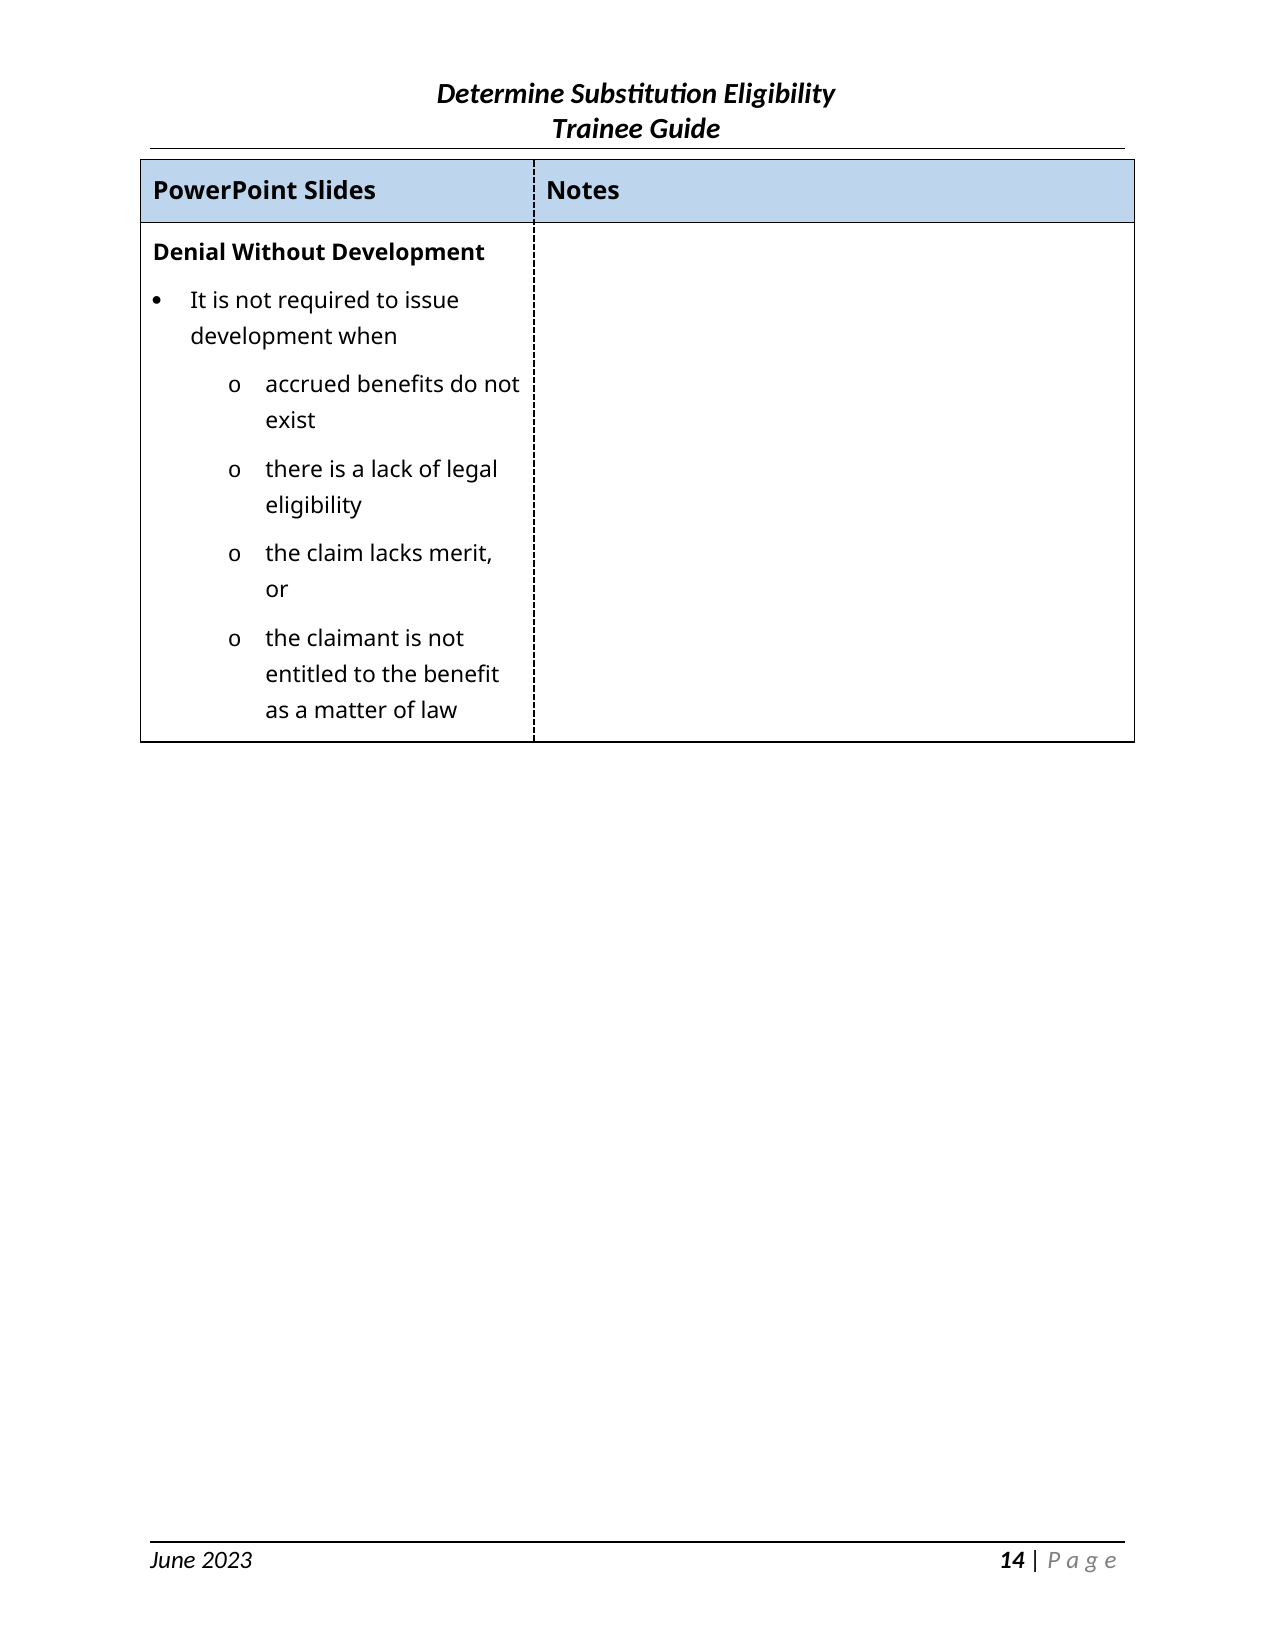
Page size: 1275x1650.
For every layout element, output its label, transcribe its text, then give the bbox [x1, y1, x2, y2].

table_header PowerPoint Slides [141, 160, 534, 222]
table_header Notes [534, 160, 1134, 222]
table_cell [534, 223, 1134, 741]
table_cell Denial Without Development It is not required to issue development when accrued benefits do not exist there is a lack of legal eligibility the claim lacks merit, or the claimant is not entitled to the benefit as a matter of law [141, 223, 534, 741]
